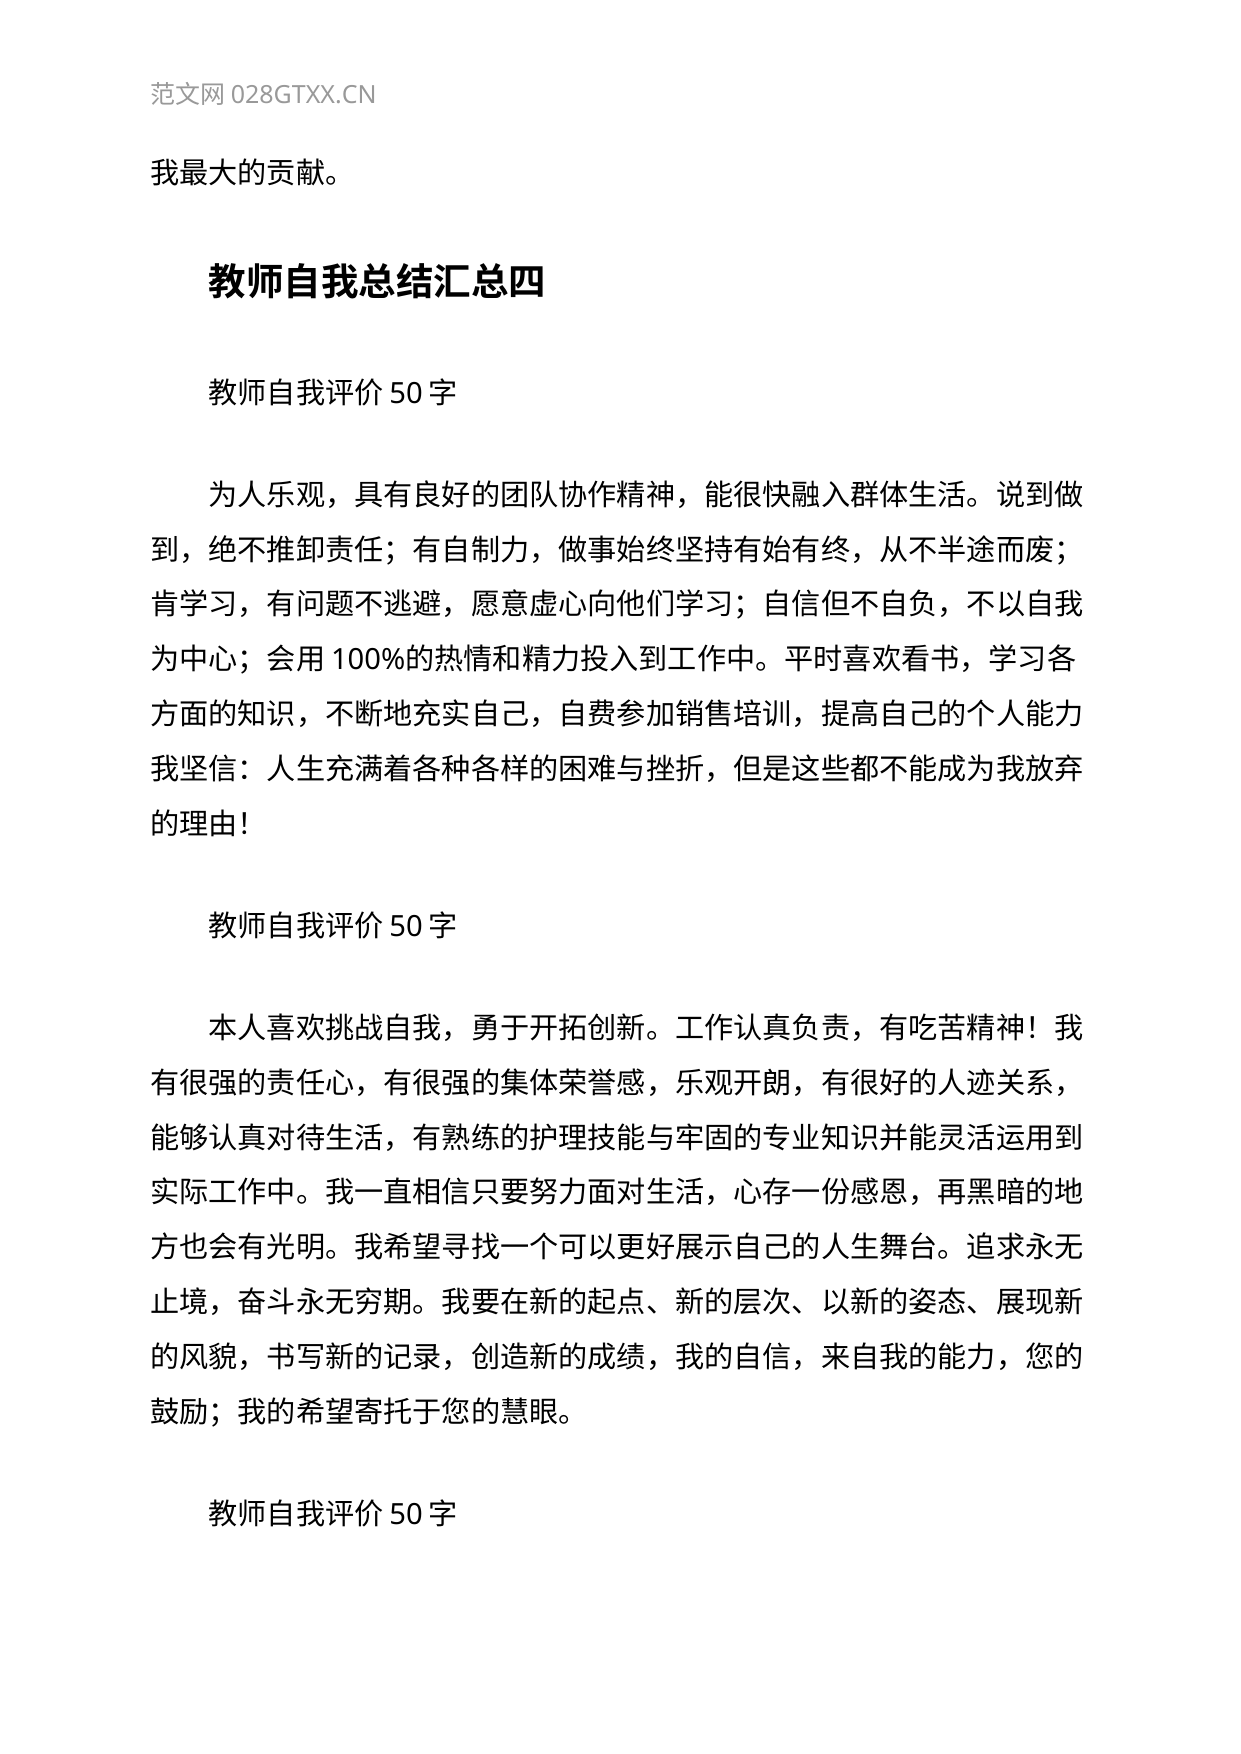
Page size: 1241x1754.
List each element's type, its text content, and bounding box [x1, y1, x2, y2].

text 教师自我评价50字 [150, 902, 1090, 945]
text 教师自我评价50字 [150, 369, 1090, 412]
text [150, 150, 1090, 192]
text 本人喜欢挑战自我，勇于开拓创新。工作认真负责，有吃苦精神！我有很强的责任心，有很强的集体荣誉感，乐观开朗，有很好的人迹关系，能够认真对待生活，有熟练的护理技能与牢固的专业知识并能灵活运用到实际工作中。我一直相信只要努力面对生活，心存一份感恩，再黑暗的地方也会有光明。我希望寻找一个可以更好展示自己的人生舞台。追求永无止境，奋斗永无穷期。我要在新的起点、新的层次、以新的姿态、展现新的风貌，书写新的记录，创造新的成绩，我的自信，来自我的能力，您的鼓励；我的希望寄托于您的慧眼。 [150, 1004, 1090, 1431]
text 教师自我评价50字 [150, 1490, 1090, 1533]
text 为人乐观，具有良好的团队协作精神，能很快融入群体生活。说到做到，绝不推卸责任；有自制力，做事始终坚持有始有终，从不半途而废；肯学习，有问题不逃避，愿意虚心向他们学习；自信但不自负，不以自我为中心；会用100%的热情和精力投入到工作中。平时喜欢看书，学习各方面的知识，不断地充实自己，自费参加销售培训，提高自己的个人能力我坚信：人生充满着各种各样的困难与挫折，但是这些都不能成为我放弃的理由！ [150, 471, 1090, 843]
text 教师自我总结汇总四 [150, 252, 1090, 306]
